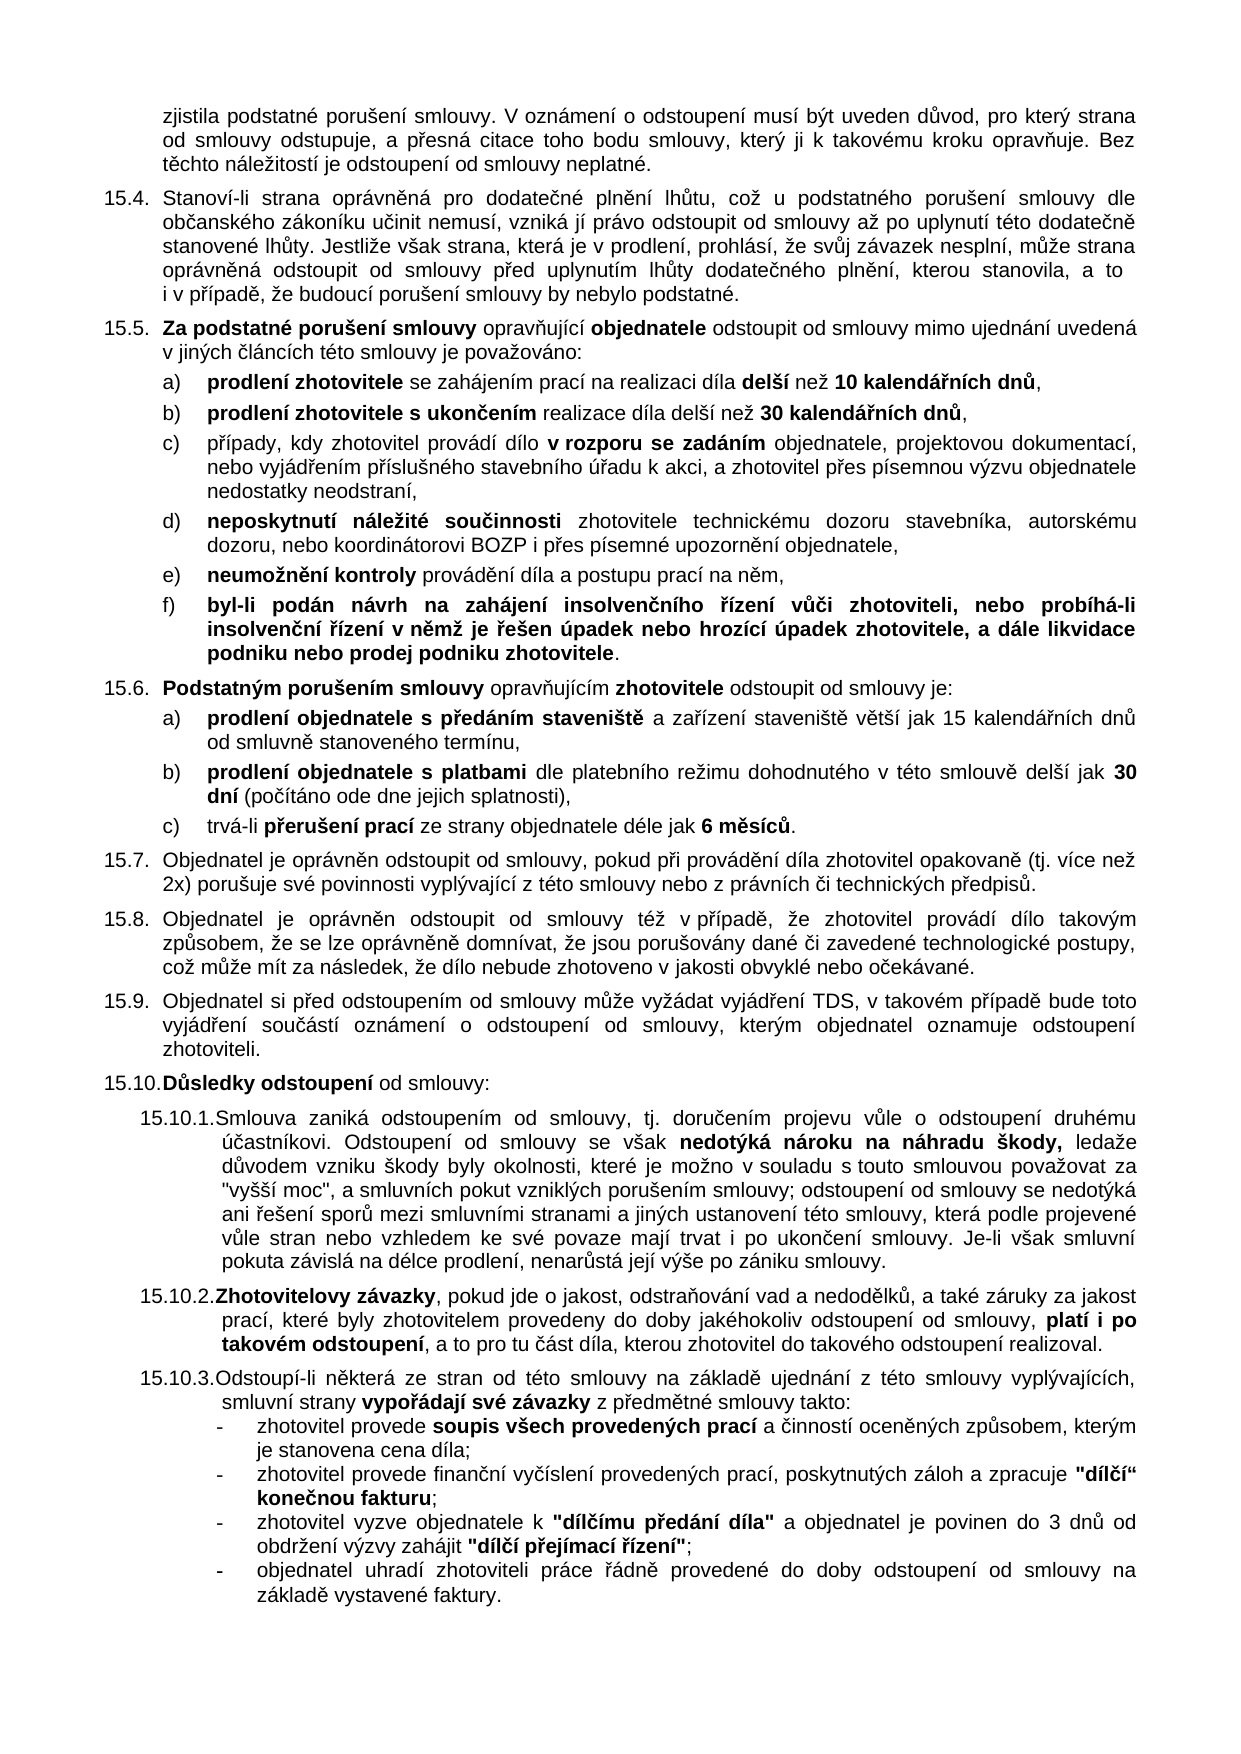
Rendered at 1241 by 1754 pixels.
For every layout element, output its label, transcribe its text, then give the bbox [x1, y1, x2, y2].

list Důsledky odstoupení od smlouvy: [103, 1071, 1137, 1095]
list Objednatel si před odstoupením od smlouvy může vyžádat vyjádření TDS, v takovém případě bude toto vyjádření součástí oznámení o odstoupení od smlouvy, kterým objednatel oznamuje odstoupení zhotoviteli. [103, 989, 1137, 1061]
list případy, kdy zhotovitel provádí dílo v rozporu se zadáním objednatele, projektovou dokumentací, nebo vyjádřením příslušného stavebního úřadu k akci, a zhotovitel přes písemnou výzvu objednatele nedostatky neodstraní, [162, 431, 1137, 502]
list Objednatel je oprávněn odstoupit od smlouvy, pokud při provádění díla zhotovitel opakovaně (tj. více než 2x) porušuje své povinnosti vyplývající z této smlouvy nebo z právních či technických předpisů. [103, 848, 1137, 896]
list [103, 103, 1137, 175]
list neumožnění kontroly provádění díla a postupu prací na něm, [162, 563, 1137, 587]
list byl-li podán návrh na zahájení insolvenčního řízení vůči zhotoviteli, nebo probíhá-li insolvenční řízení v němž je řešen úpadek nebo hrozící úpadek zhotovitele, a dále likvidace podniku nebo prodej podniku zhotovitele. [162, 593, 1137, 665]
list zhotovitel provede finanční vyčíslení provedených prací, poskytnutých záloh a zpracuje "dílčí“ konečnou fakturu; [216, 1462, 1137, 1510]
list Zhotovitelovy závazky, pokud jde o jakost, odstraňování vad a nedodělků, a také záruky za jakost prací, které byly zhotovitelem provedeny do doby jakéhokoliv odstoupení od smlouvy, platí i po takovém odstoupení, a to pro tu část díla, kterou zhotovitel do takového odstoupení realizoval. [139, 1284, 1137, 1356]
list prodlení objednatele s platbami dle platebního režimu dohodnutého v této smlouvě delší jak 30 dní (počítáno ode dne jejich splatnosti), [162, 760, 1137, 808]
list prodlení zhotovitele se zahájením prací na realizaci díla delší než 10 kalendářních dnů, [162, 370, 1137, 394]
list Odstoupí-li některá ze stran od této smlouvy na základě ujednání z této smlouvy vyplývajících, smluvní strany vypořádají své závazky z předmětné smlouvy takto: [139, 1366, 1137, 1414]
list Objednatel je oprávněn odstoupit od smlouvy též v případě, že zhotovitel provádí dílo takovým způsobem, že se lze oprávněně domnívat, že jsou porušovány dané či zavedené technologické postupy, což může mít za následek, že dílo nebude zhotoveno v jakosti obvyklé nebo očekávané. [103, 907, 1137, 978]
list neposkytnutí náležité součinnosti zhotovitele technickému dozoru stavebníka, autorskému dozoru, nebo koordinátorovi BOZP i přes písemné upozornění objednatele, [162, 509, 1137, 557]
list zhotovitel provede soupis všech provedených prací a činností oceněných způsobem, kterým je stanovena cena díla; [216, 1414, 1137, 1462]
list zhotovitel vyzve objednatele k "dílčímu předání díla" a objednatel je povinen do 3 dnů od obdržení výzvy zahájit "dílčí přejímací řízení"; [216, 1510, 1137, 1558]
list prodlení zhotovitele s ukončením realizace díla delší než 30 kalendářních dnů, [162, 400, 1137, 424]
list Stanoví-li strana oprávněná pro dodatečné plnění lhůtu, což u podstatného porušení smlouvy dle občanského zákoníku učinit nemusí, vzniká jí právo odstoupit od smlouvy až po uplynutí této dodatečně stanovené lhůty. Jestliže však strana, která je v prodlení, prohlásí, že svůj závazek nesplní, může strana oprávněná odstoupit od smlouvy před uplynutím lhůty dodatečného plnění, kterou stanovila, a to i v případě, že budoucí porušení smlouvy by nebylo podstatné. [103, 186, 1137, 306]
list prodlení objednatele s předáním staveniště a zařízení staveniště větší jak 15 kalendářních dnů od smluvně stanoveného termínu, [162, 706, 1137, 753]
list trvá-li přerušení prací ze strany objednatele déle jak 6 měsíců. [162, 814, 1137, 838]
list Podstatným porušením smlouvy opravňujícím zhotovitele odstoupit od smlouvy je: [103, 675, 1137, 699]
list Smlouva zaniká odstoupením od smlouvy, tj. doručením projevu vůle o odstoupení druhému účastníkovi. Odstoupení od smlouvy se však nedotýká nároku na náhradu škody, ledaže důvodem vzniku škody byly okolnosti, které je možno v souladu s touto smlouvou považovat za "vyšší moc", a smluvních pokut vzniklých porušením smlouvy; odstoupení od smlouvy se nedotýká ani řešení sporů mezi smluvními stranami a jiných ustanovení této smlouvy, která podle projevené vůle stran nebo vzhledem ke své povaze mají trvat i po ukončení smlouvy. Je-li však smluvní pokuta závislá na délce prodlení, nenarůstá její výše po zániku smlouvy. [139, 1106, 1137, 1273]
list objednatel uhradí zhotoviteli práce řádně provedené do doby odstoupení od smlouvy na základě vystavené faktury. [216, 1558, 1137, 1606]
list Za podstatné porušení smlouvy opravňující objednatele odstoupit od smlouvy mimo ujednání uvedená v jiných článcích této smlouvy je považováno: [103, 316, 1137, 364]
